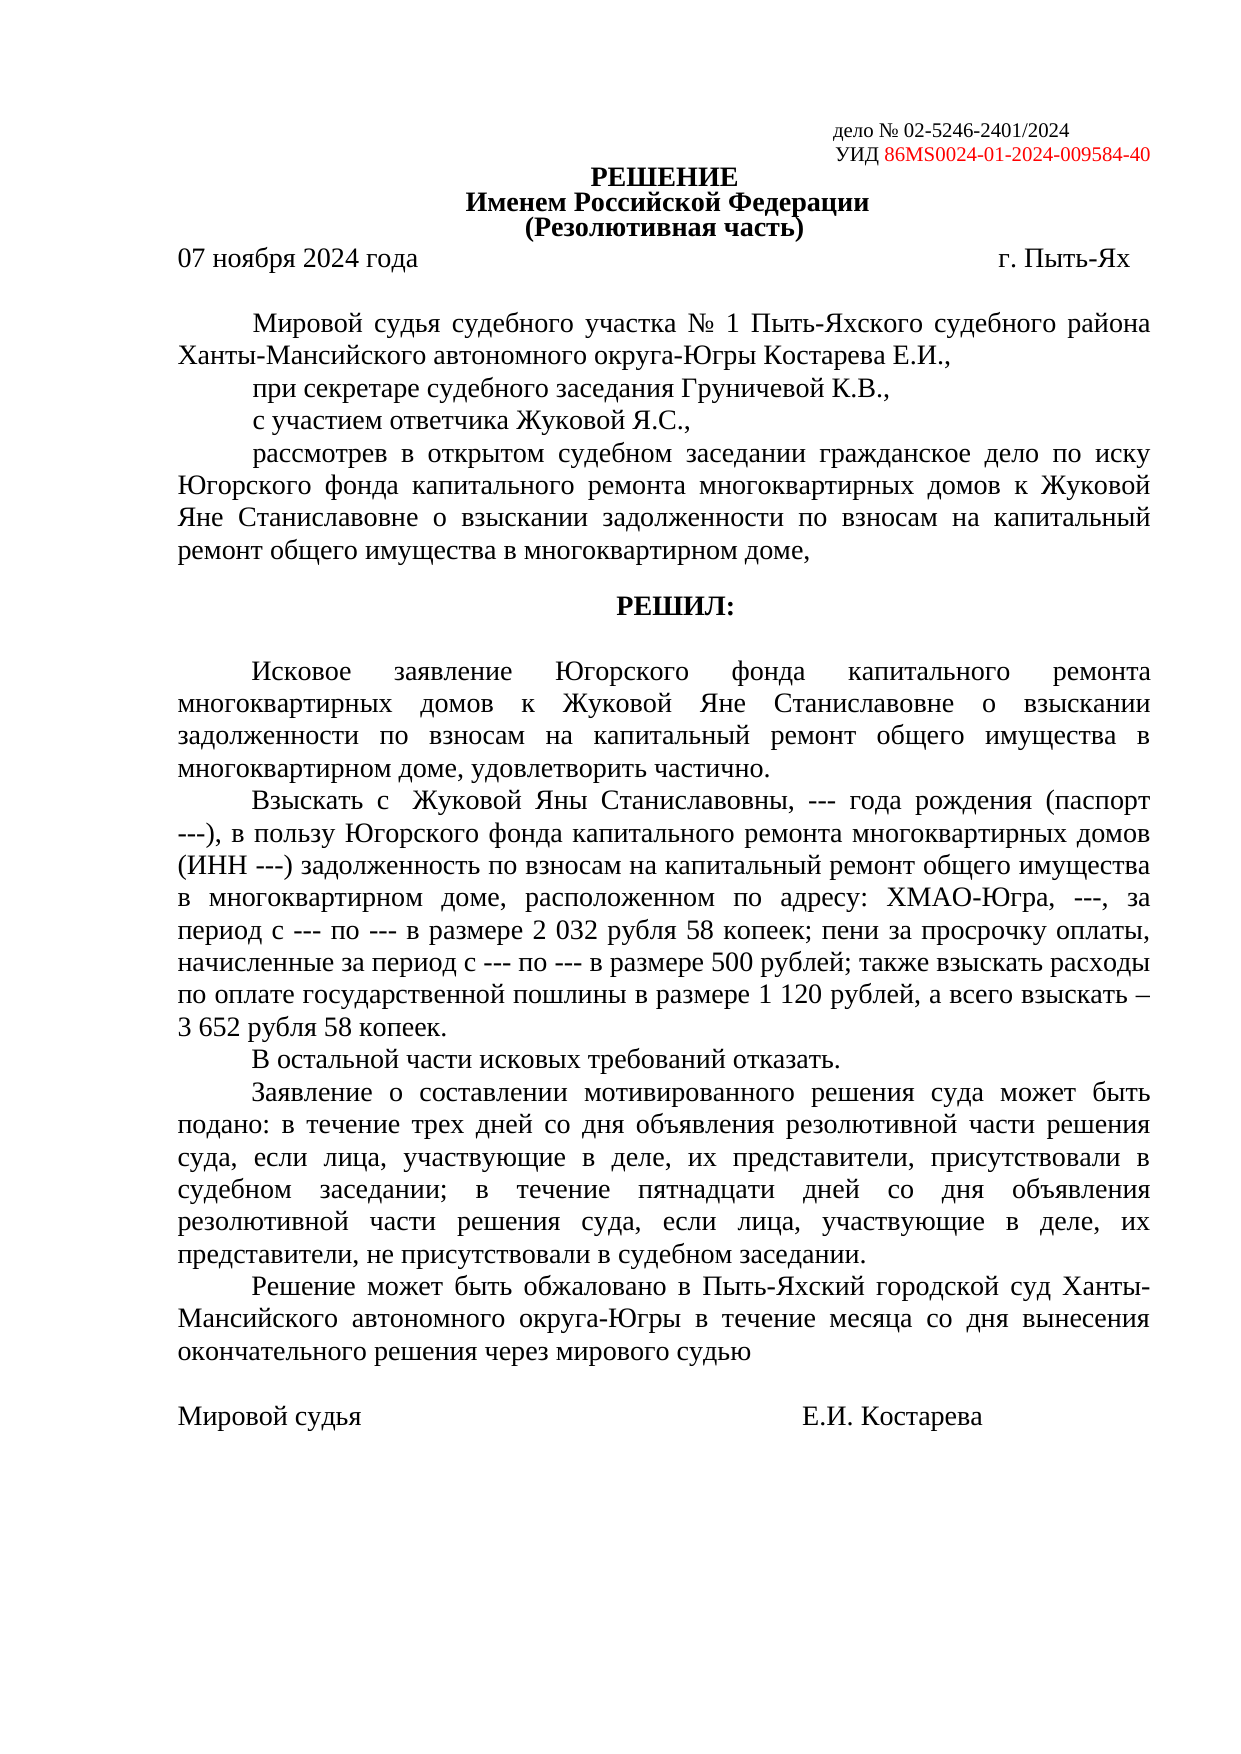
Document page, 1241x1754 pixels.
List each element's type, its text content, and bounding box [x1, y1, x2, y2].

text Взыскать с Жуковой Яны Станиславовны, --- года рождения (паспорт ---), в пользу Югорского фонда капитального ремонта многоквартирных домов (ИНН ---) задолженность по взносам на капитальный ремонт общего имущества в многоквартирном доме, расположенном по адресу: ХМАО-Югра, ---, за период с --- по --- в размере 2 032 рубля 58 копеек; пени за просрочку оплаты, начисленные за период с --- по --- в размере 500 рублей; также взыскать расходы по оплате государственной пошлины в размере 1 120 рублей, а всего взыскать – 3 652 рубля 58 копеек. [177, 783, 1152, 1042]
text Решение может быть обжаловано в Пыть-Яхский городской суд Ханты-Мансийского автономного округа-Югры в течение месяца со дня вынесения окончательного решения через мирового судью [177, 1269, 1152, 1366]
text В остальной части исковых требований отказать. [177, 1042, 1152, 1075]
text Исковое заявление Югорского фонда капитального ремонта многоквартирных домов к Жуковой Яне Станиславовне о взыскании задолженности по взносам на капитальный ремонт общего имущества в многоквартирном доме, удовлетворить частично. [177, 654, 1152, 783]
text Мировой судья Е.И. Костарева [177, 1399, 1152, 1431]
text при секретаре судебного заседания Груничевой К.В., [177, 371, 1152, 403]
text Именем Российской Федерации [177, 191, 1152, 216]
text (Резолютивная часть) [797, 216, 1152, 241]
text Заявление о составлении мотивированного решения суда может быть подано: в течение трех дней со дня объявления резолютивной части решения суда, если лица, участвующие в деле, их представители, присутствовали в судебном заседании; в течение пятнадцати дней со дня объявления резолютивной части решения суда, если лица, участвующие в деле, их представители, не присутствовали в судебном заседании. [177, 1075, 1152, 1269]
text с участием ответчика Жуковой Я.С., [177, 403, 1152, 436]
text дело № 02-5246-2401/2024 [177, 118, 1152, 142]
text Мировой судья судебного участка № 1 Пыть-Яхского судебного района Ханты-Мансийского автономного округа-Югры Костарева Е.И., [177, 306, 1152, 371]
text УИД 86MS0024-01-2024-009584-40 [177, 142, 1152, 166]
text 07 ноября 2024 года г. Пыть-Ях [177, 241, 1152, 274]
text РЕШИЛ: [472, 589, 1152, 621]
text РЕШЕНИЕ [177, 166, 1152, 191]
text (Резолютивная часть) [177, 216, 798, 241]
text рассмотрев в открытом судебном заседании гражданское дело по иску Югорского фонда капитального ремонта многоквартирных домов к Жуковой Яне Станиславовне о взыскании задолженности по взносам на капитальный ремонт общего имущества в многоквартирном доме, [177, 436, 1152, 565]
